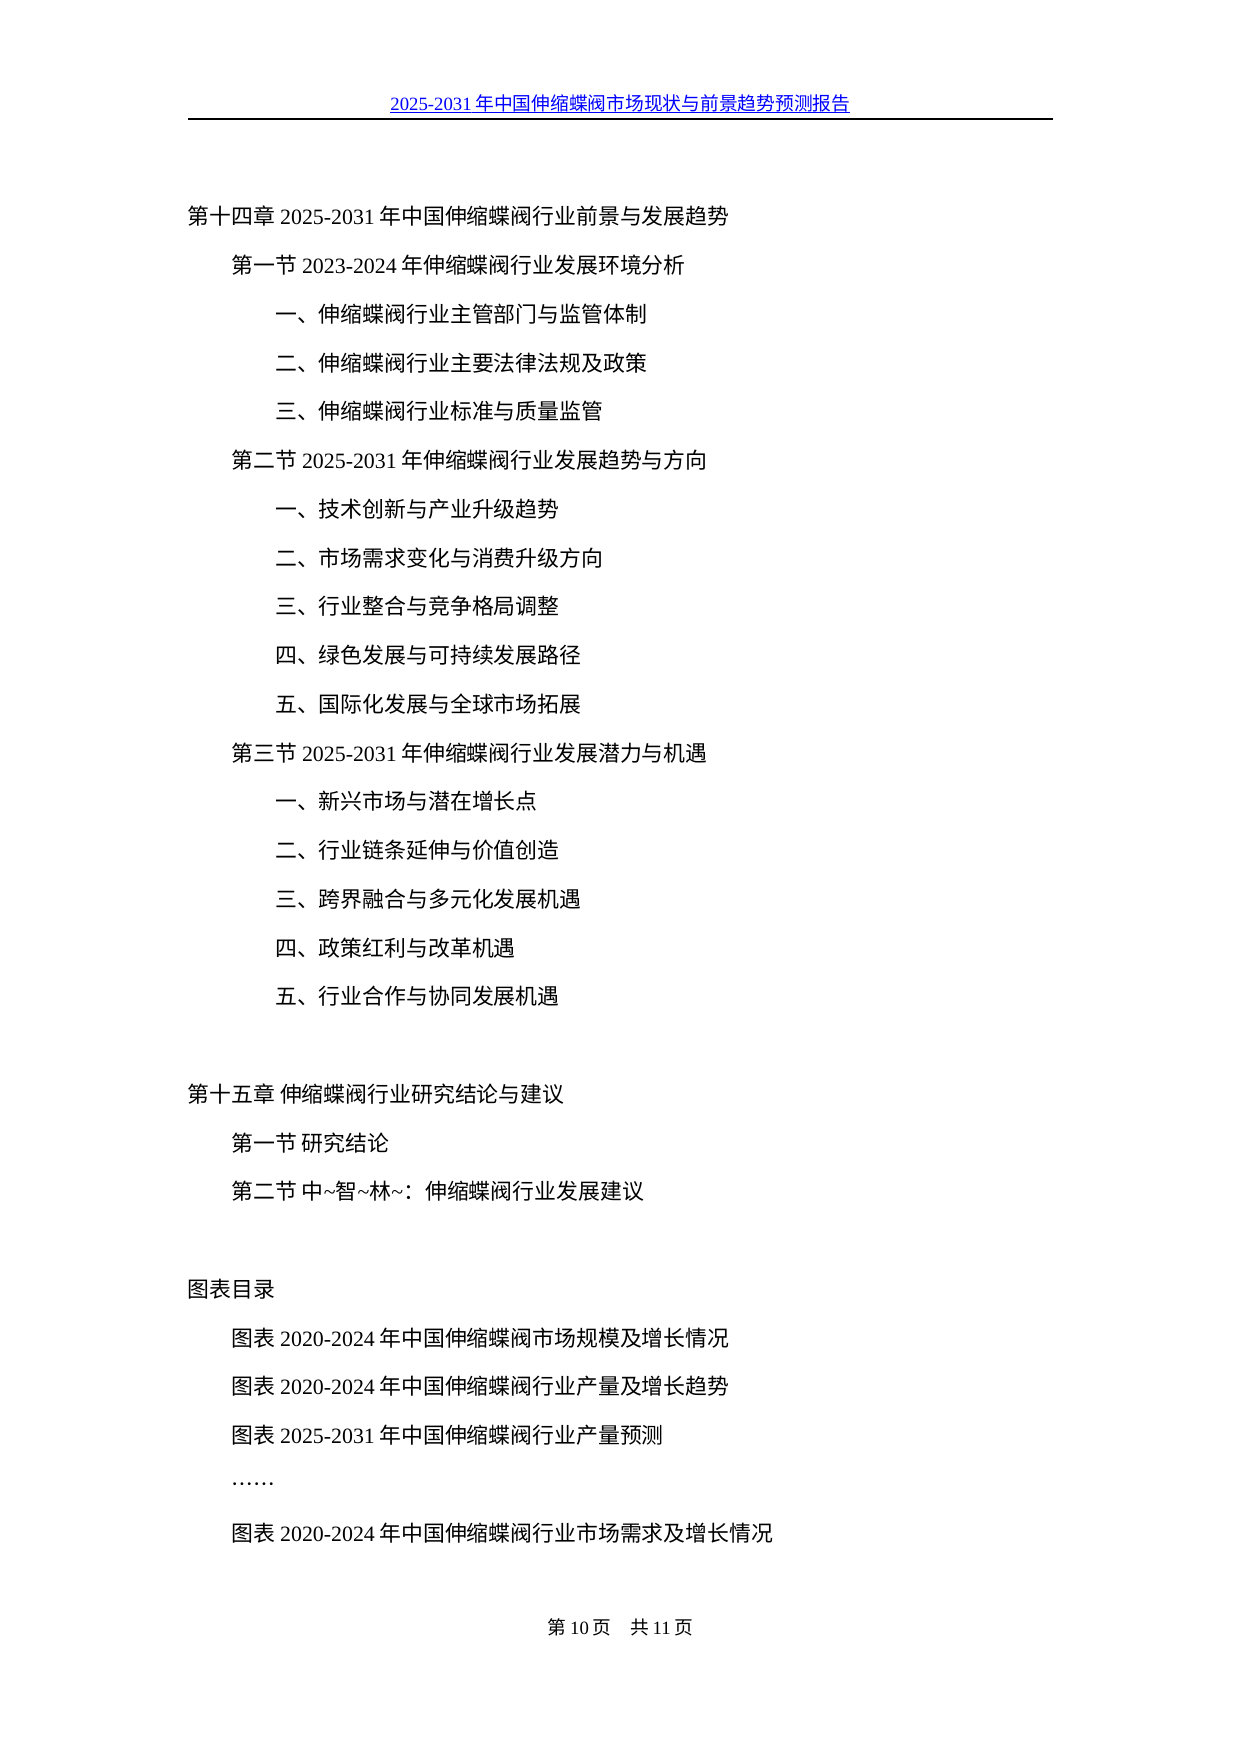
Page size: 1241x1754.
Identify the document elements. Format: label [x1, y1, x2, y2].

text [187, 150, 1053, 1548]
